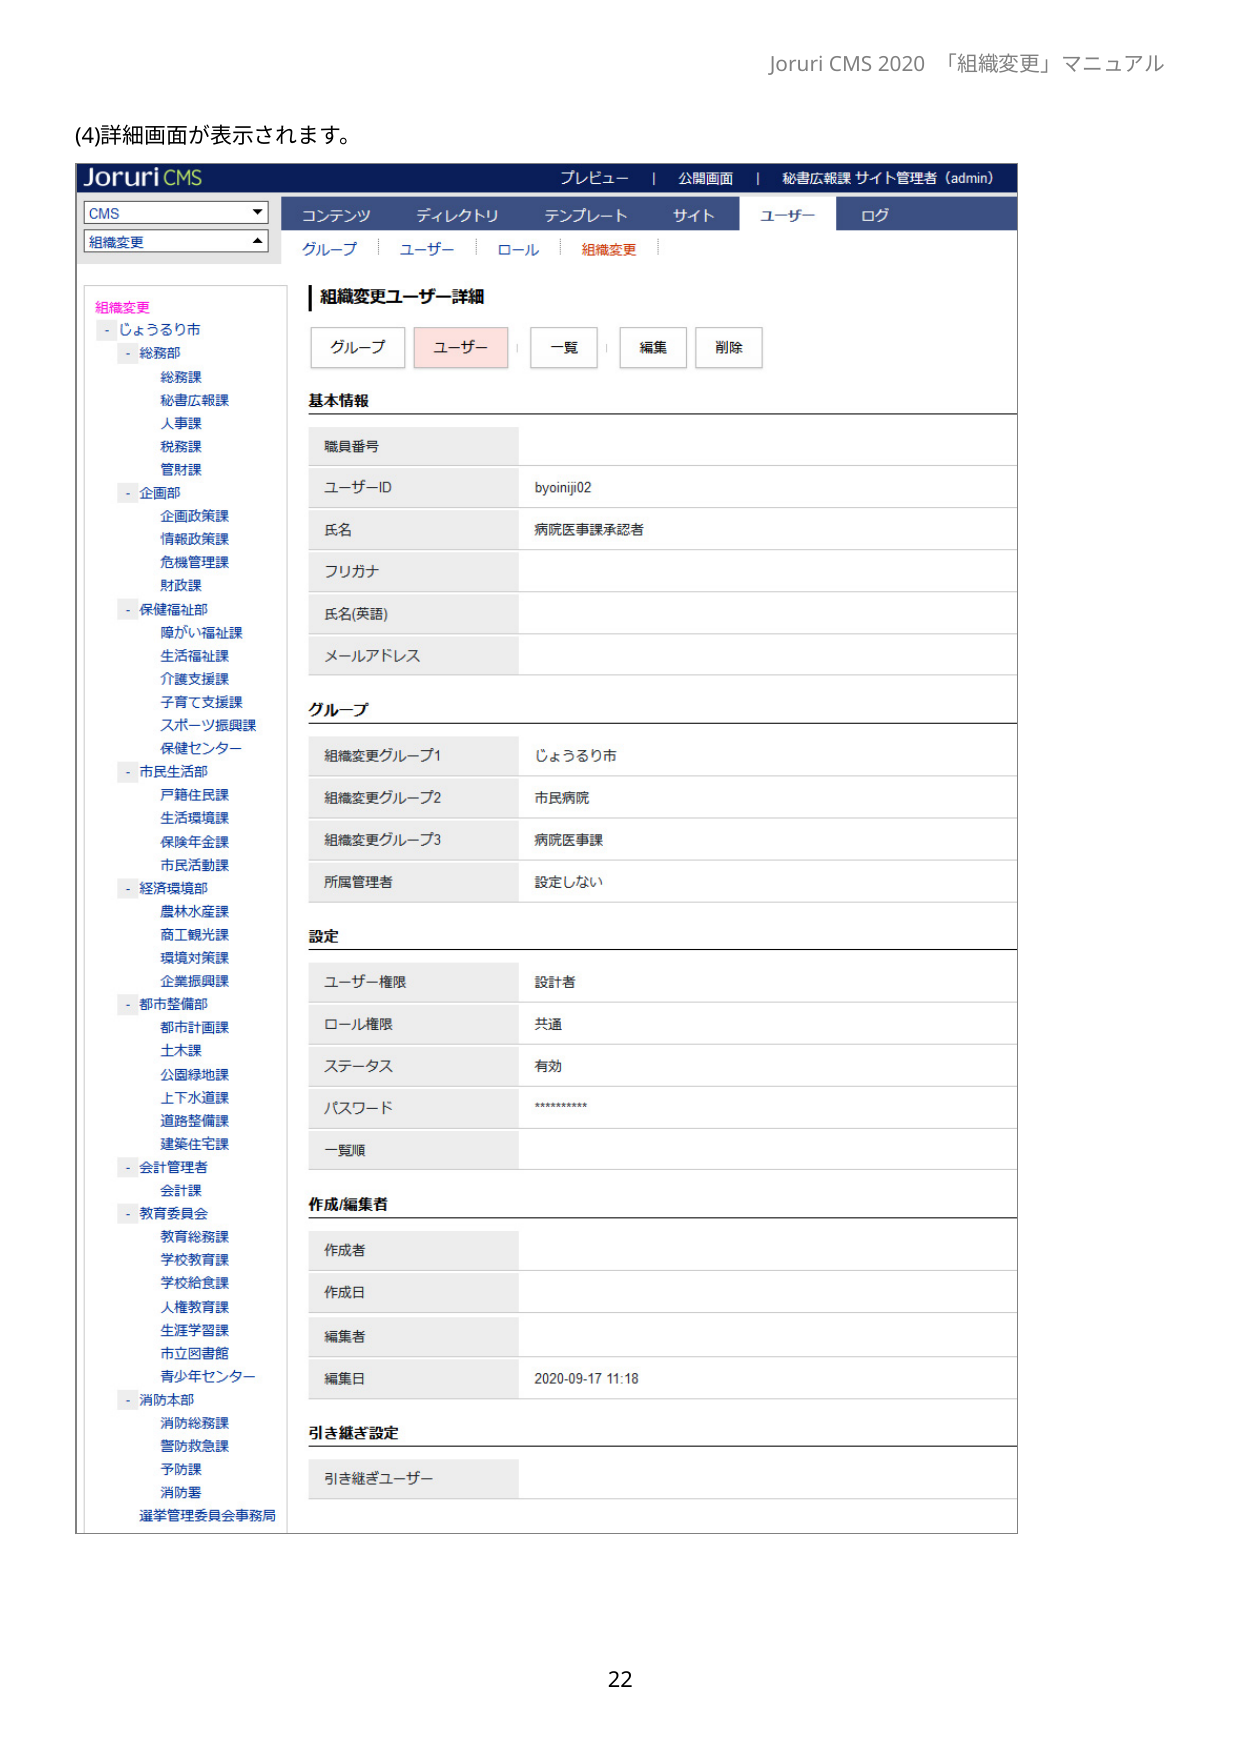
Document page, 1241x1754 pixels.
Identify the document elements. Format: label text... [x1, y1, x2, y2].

text (4)詳細画面が表示されます。 [75, 118, 1165, 150]
picture [77, 164, 1017, 1533]
